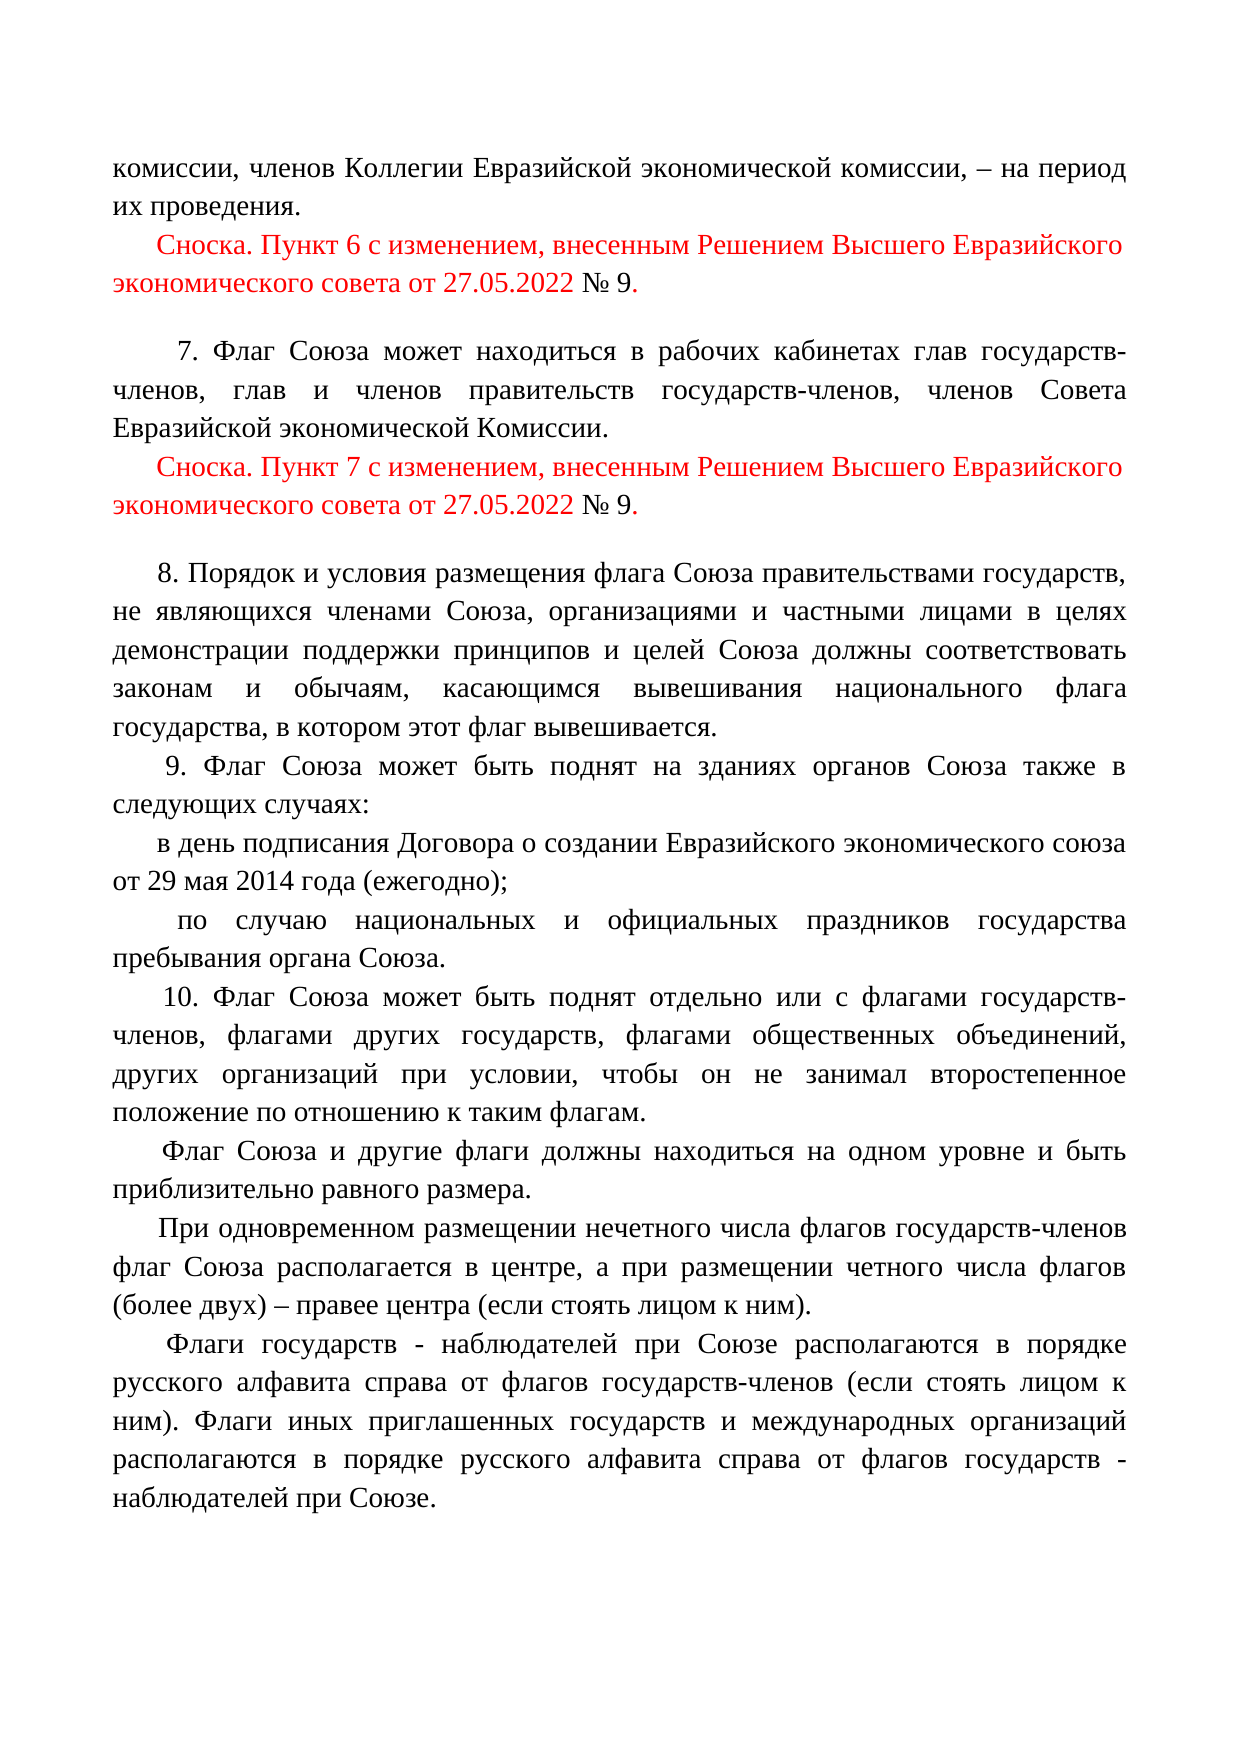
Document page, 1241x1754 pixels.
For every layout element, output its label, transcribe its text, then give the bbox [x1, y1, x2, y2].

text по случаю национальных и официальных праздников государства пребывания органа Союза. [112, 902, 1128, 974]
text Сноска. Пункт 7 с изменением, внесенным Решением Высшего Евразийского экономического совета от 27.05.2022 № 9. [112, 449, 1128, 551]
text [112, 150, 1128, 222]
text 8. Порядок и условия размещения флага Союза правительствами государств, не являющихся членами Союза, организациями и частными лицами в целях демонстрации поддержки принципов и целей Союза должны соответствовать законам и обычаям, касающимся вывешивания национального флага государства, в котором этот флаг вывешивается. [112, 555, 1128, 743]
text Флаги государств - наблюдателей при Союзе располагаются в порядке русского алфавита справа от флагов государств-членов (если стоять лицом к ним). Флаги иных приглашенных государств и международных организаций располагаются в порядке русского алфавита справа от флагов государств - наблюдателей при Союзе. [112, 1326, 1128, 1513]
text 7. Флаг Союза может находиться в рабочих кабинетах глав государств-членов, глав и членов правительств государств-членов, членов Совета Евразийской экономической Комиссии. [112, 333, 1128, 444]
text 9. Флаг Союза может быть поднят на зданиях органов Союза также в следующих случаях: [112, 748, 1128, 820]
text Флаг Союза и другие флаги должны находиться на одном уровне и быть приблизительно равного размера. [112, 1133, 1128, 1205]
text в день подписания Договора о создании Евразийского экономического союза от 29 мая 2014 года (ежегодно); [112, 825, 1128, 897]
text 10. Флаг Союза может быть поднят отдельно или с флагами государств-членов, флагами других государств, флагами общественных объединений, других организаций при условии, чтобы он не занимал второстепенное положение по отношению к таким флагам. [112, 979, 1128, 1128]
text При одновременном размещении нечетного числа флагов государств-членов флаг Союза располагается в центре, а при размещении четного числа флагов (более двух) – правее центра (если стоять лицом к ним). [112, 1210, 1128, 1321]
text Сноска. Пункт 6 с изменением, внесенным Решением Высшего Евразийского экономического совета от 27.05.2022 № 9. [112, 227, 1128, 329]
